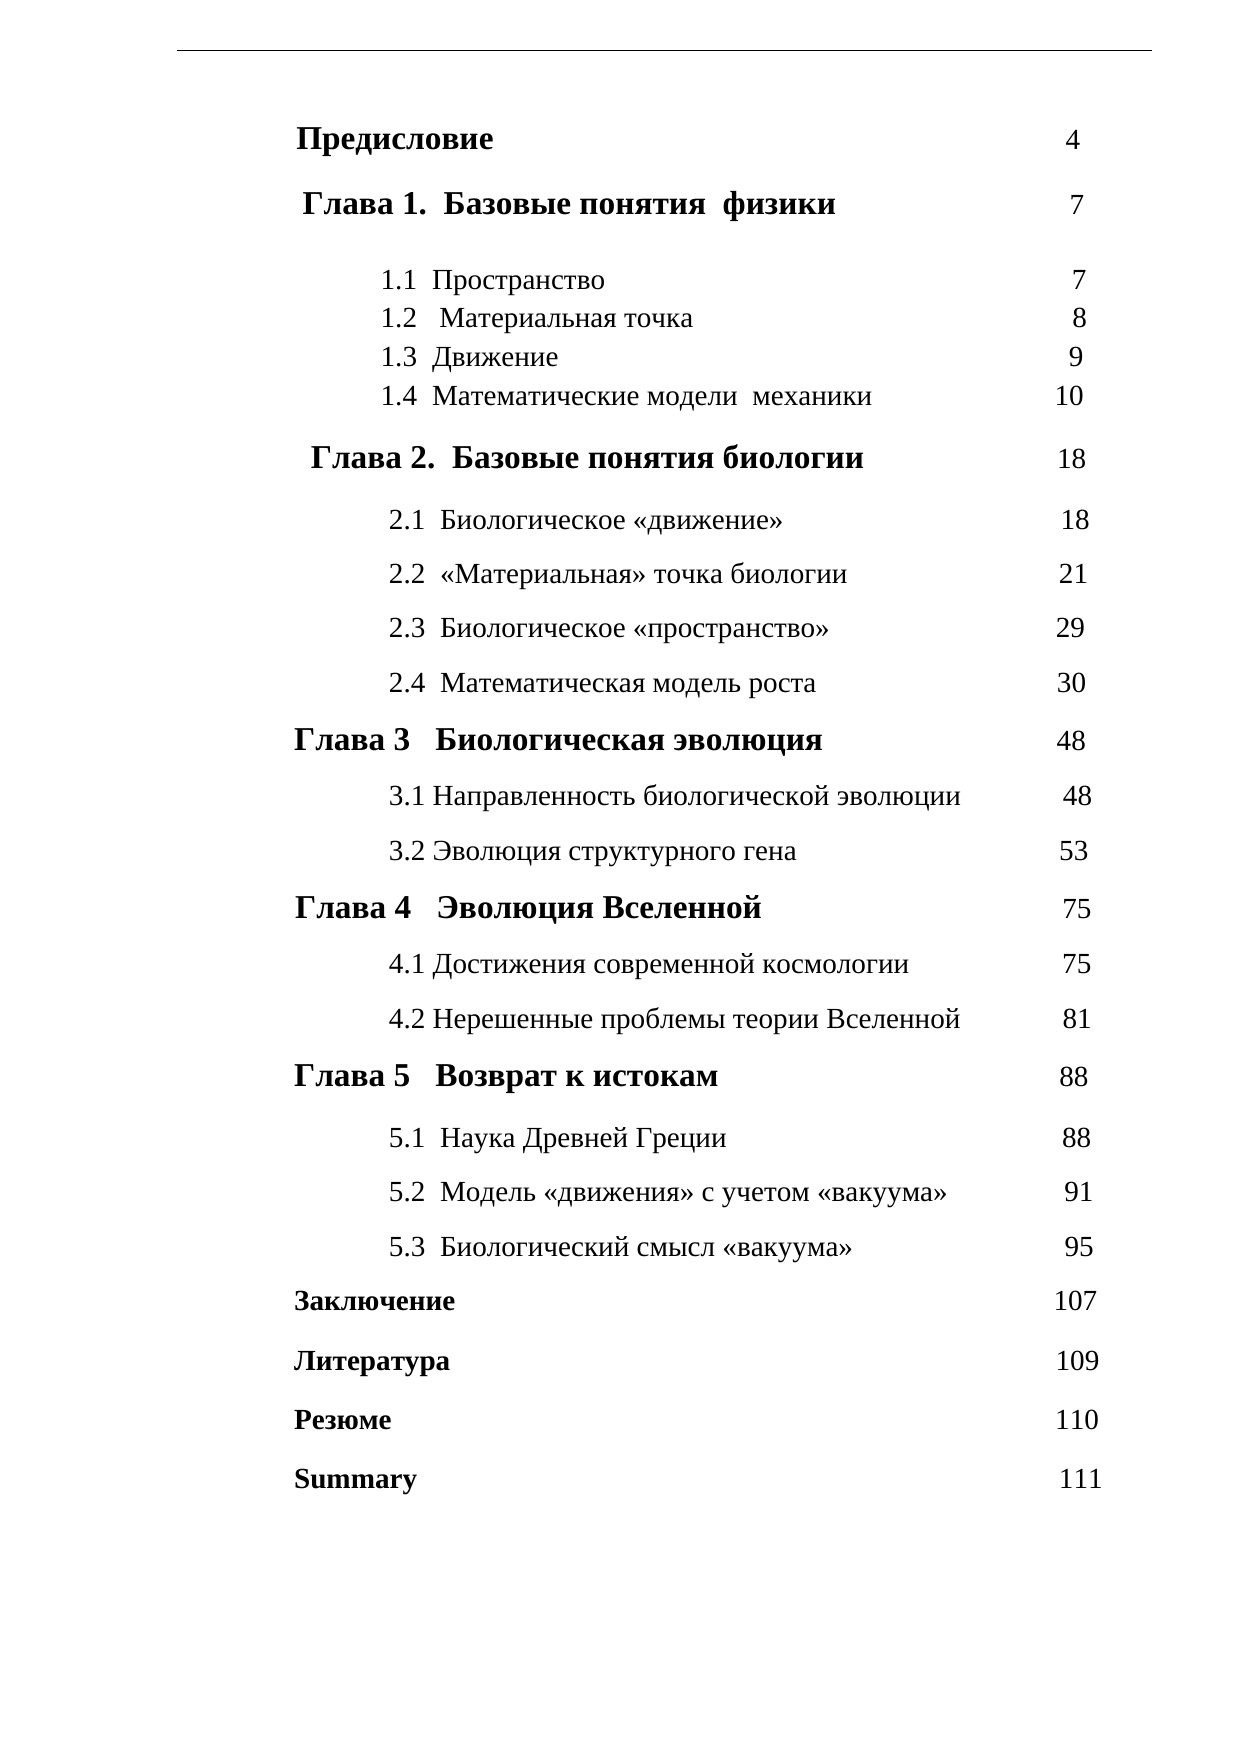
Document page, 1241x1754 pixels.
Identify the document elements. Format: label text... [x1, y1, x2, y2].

list Математические модели механики 10 [380, 378, 1152, 411]
text 2.2 «Материальная» точка биологии 21 [177, 556, 1152, 590]
text Глава 3 Биологическая эволюция 48 [177, 719, 1152, 758]
text Предисловие 4 [177, 118, 1152, 156]
text 4.1 Достижения современной космологии 75 [177, 946, 1152, 980]
text Глава 1. Базовые понятия физики 7 [177, 184, 1152, 222]
text 5.1 Наука Древней Греции 88 [177, 1120, 1152, 1154]
text 3.2 Эволюция структурного гена 53 [177, 833, 1152, 866]
list Пространство 7 [380, 262, 1152, 296]
text Глава 2. Базовые понятия биологии 18 [177, 437, 1152, 475]
text Заключение 107 [177, 1283, 1152, 1317]
text Литература 109 [177, 1343, 1152, 1376]
text Резюме 110 [177, 1402, 1152, 1436]
text 2.4 Математическая модель роста 30 [177, 665, 1152, 698]
text Глава 5 Возврат к истокам 88 [177, 1055, 1152, 1093]
text 2.1 Биологическое «движение» 18 [177, 502, 1152, 535]
text Summary 111 [177, 1461, 1152, 1495]
text 5.2 Модель «движения» с учетом «вакуума» 91 [177, 1174, 1152, 1208]
text 5.3 Биологический смысл «вакуума» 95 [177, 1229, 1152, 1262]
text Глава 4 Эволюция Вселенной 75 [177, 887, 1152, 926]
list Материальная точка 8 [380, 301, 1152, 334]
text 3.1 Направленность биологической эволюции 48 [177, 778, 1152, 812]
list Движение 9 [380, 339, 1152, 373]
text 4.2 Нерешенные проблемы теории Вселенной 81 [177, 1001, 1152, 1034]
text 2.3 Биологическое «пространство» 29 [177, 611, 1152, 644]
